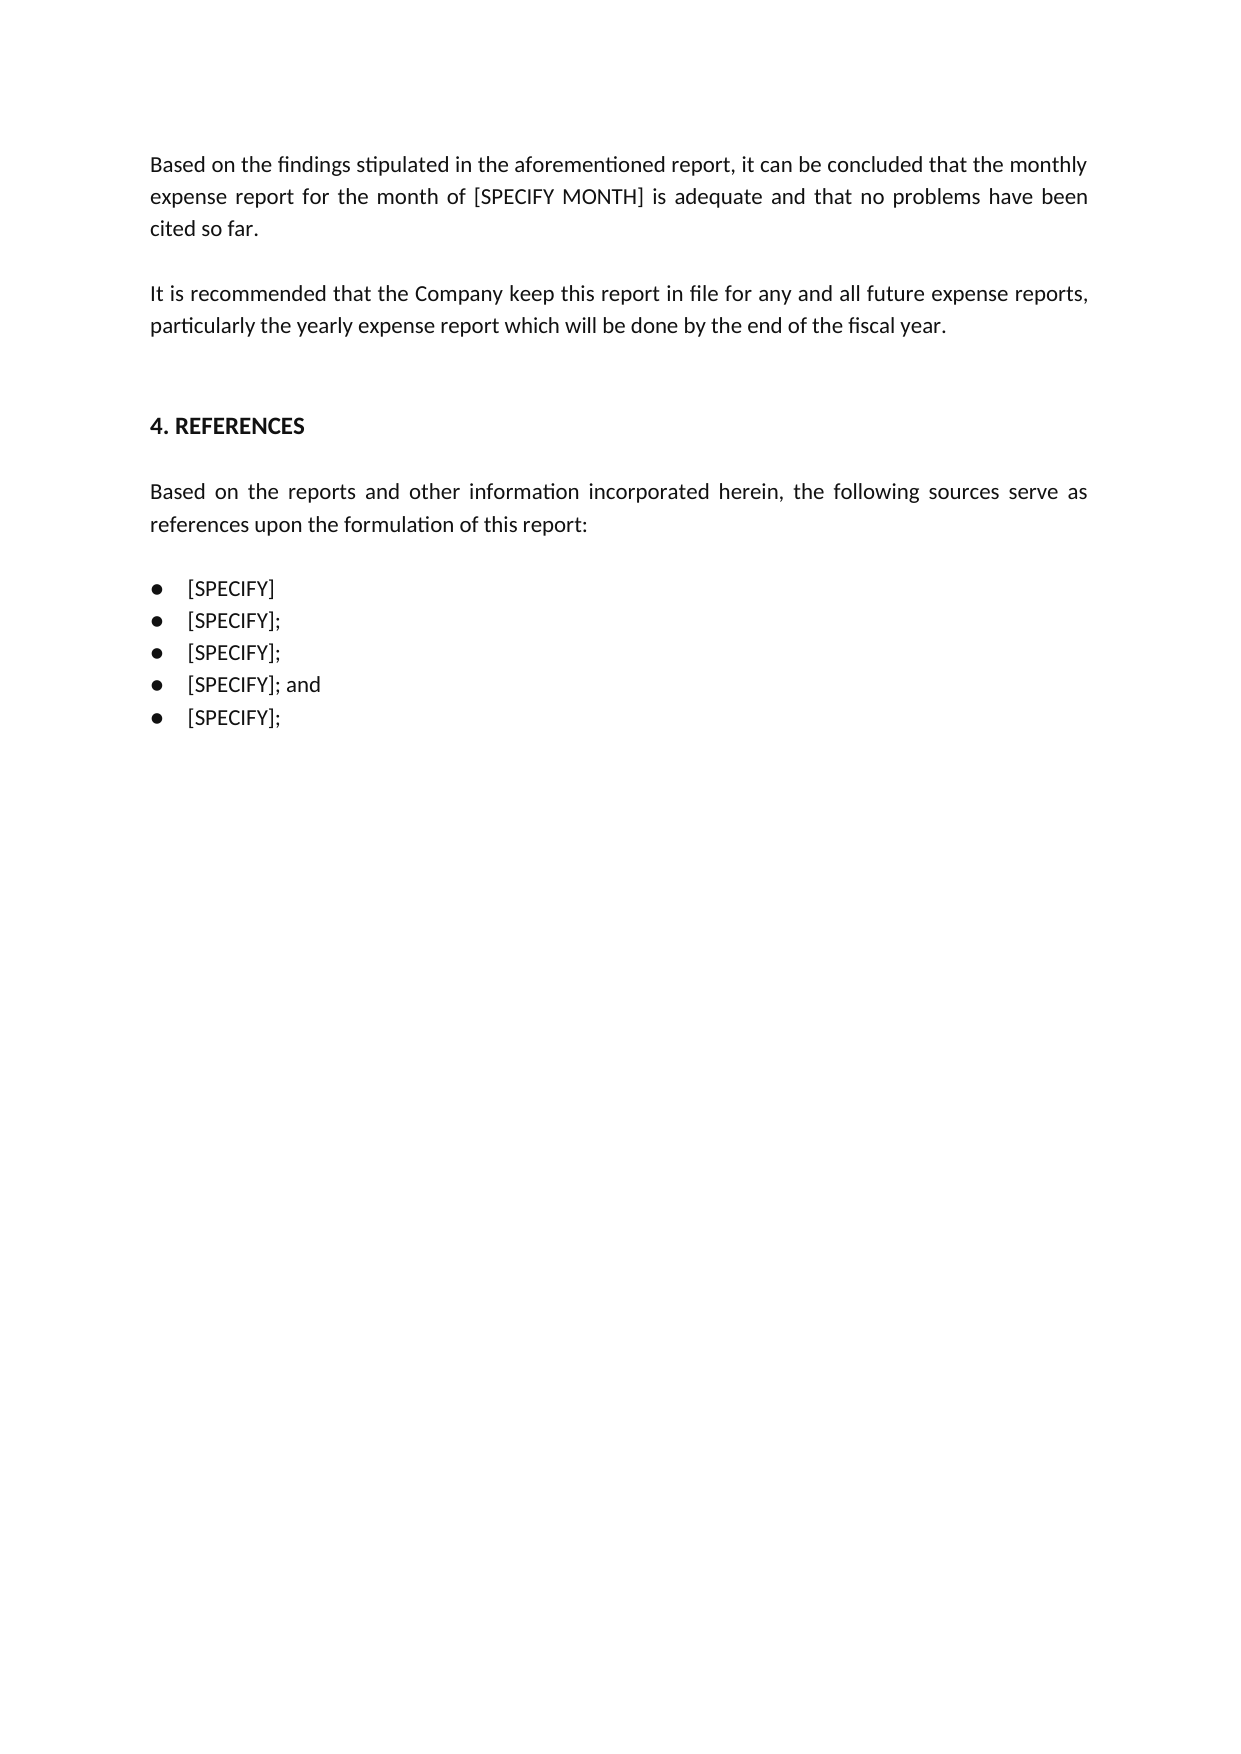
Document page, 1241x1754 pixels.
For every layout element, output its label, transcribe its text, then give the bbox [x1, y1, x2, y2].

list [SPECIFY]; [150, 703, 1090, 731]
list [SPECIFY]; and [150, 671, 1090, 699]
list [SPECIFY]; [150, 606, 1090, 634]
text It is recommended that the Company keep this report in file for any and all future expense reports, particularly the yearly expense report which will be done by the end of the fiscal year. [150, 279, 1090, 339]
text Based on the findings stipulated in the aforementioned report, it can be concluded that the monthly expense report for the month of [SPECIFY MONTH] is adequate and that no problems have been cited so far. [150, 150, 1090, 242]
list [SPECIFY]; [150, 638, 1090, 666]
text Based on the reports and other information incorporated herein, the following sources serve as references upon the formulation of this report: [150, 477, 1090, 538]
list [SPECIFY] [150, 574, 1090, 602]
text 4. REFERENCES [150, 410, 1090, 441]
